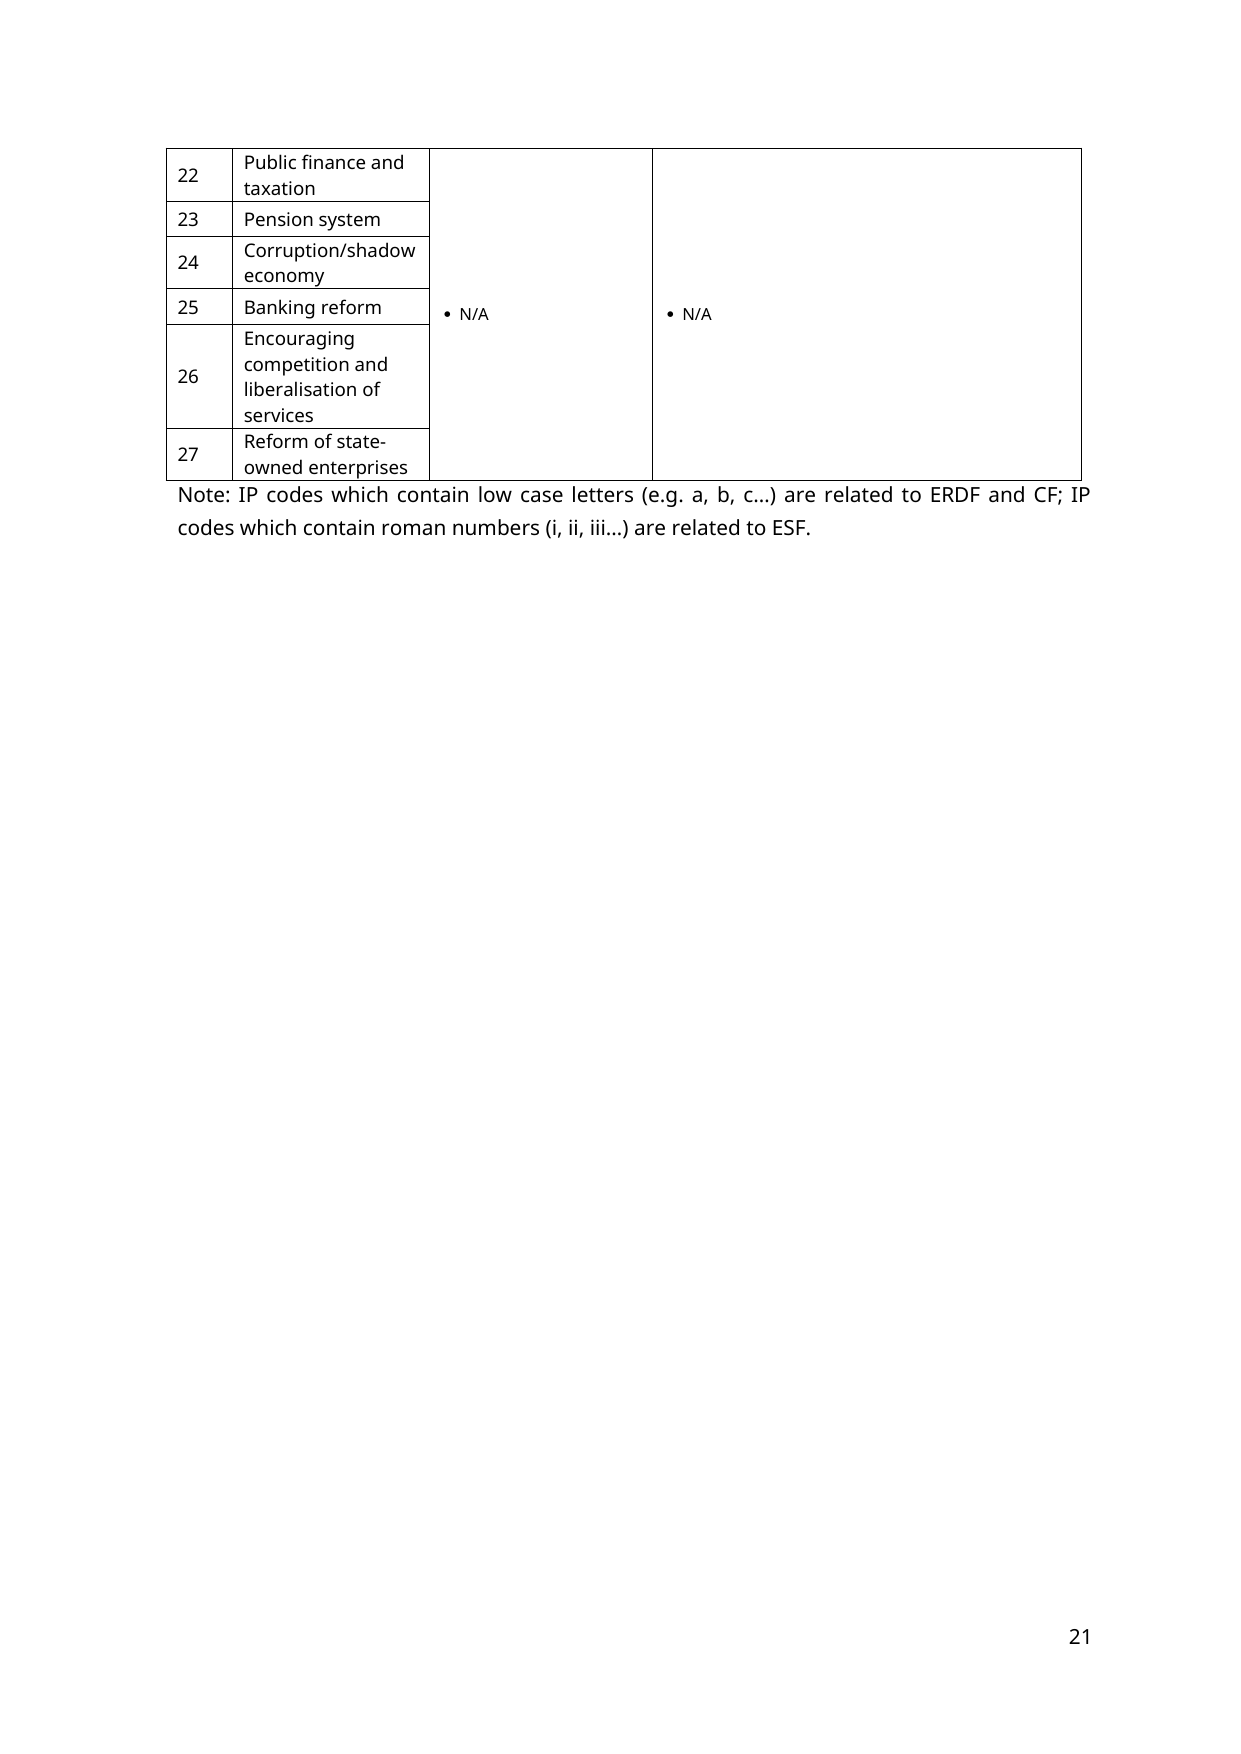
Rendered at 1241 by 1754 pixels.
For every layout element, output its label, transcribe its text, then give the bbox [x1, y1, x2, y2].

text Note: IP codes which contain low case letters (e.g. a, b, c…) are related to ERDF and CF; IP codes which contain roman numbers (i, ii, iii…) are related to ESF. [177, 481, 1092, 542]
table_cell 22 [167, 149, 232, 201]
table_cell N/A [653, 149, 1081, 479]
table_cell Banking reform [233, 289, 429, 324]
table_cell 25 [167, 289, 232, 324]
table_cell 27 [167, 429, 232, 479]
table_cell 23 [167, 202, 232, 236]
table_cell N/A [430, 149, 652, 479]
table_cell 26 [167, 325, 232, 427]
table_cell Corruption/shadow economy [233, 237, 429, 288]
table_cell Encouraging competition and liberalisation of services [233, 325, 429, 427]
table_cell Pension system [233, 202, 429, 236]
table_cell 24 [167, 237, 232, 288]
table_cell Reform of state-owned enterprises [233, 429, 429, 479]
table_cell Public finance and taxation [233, 149, 429, 201]
